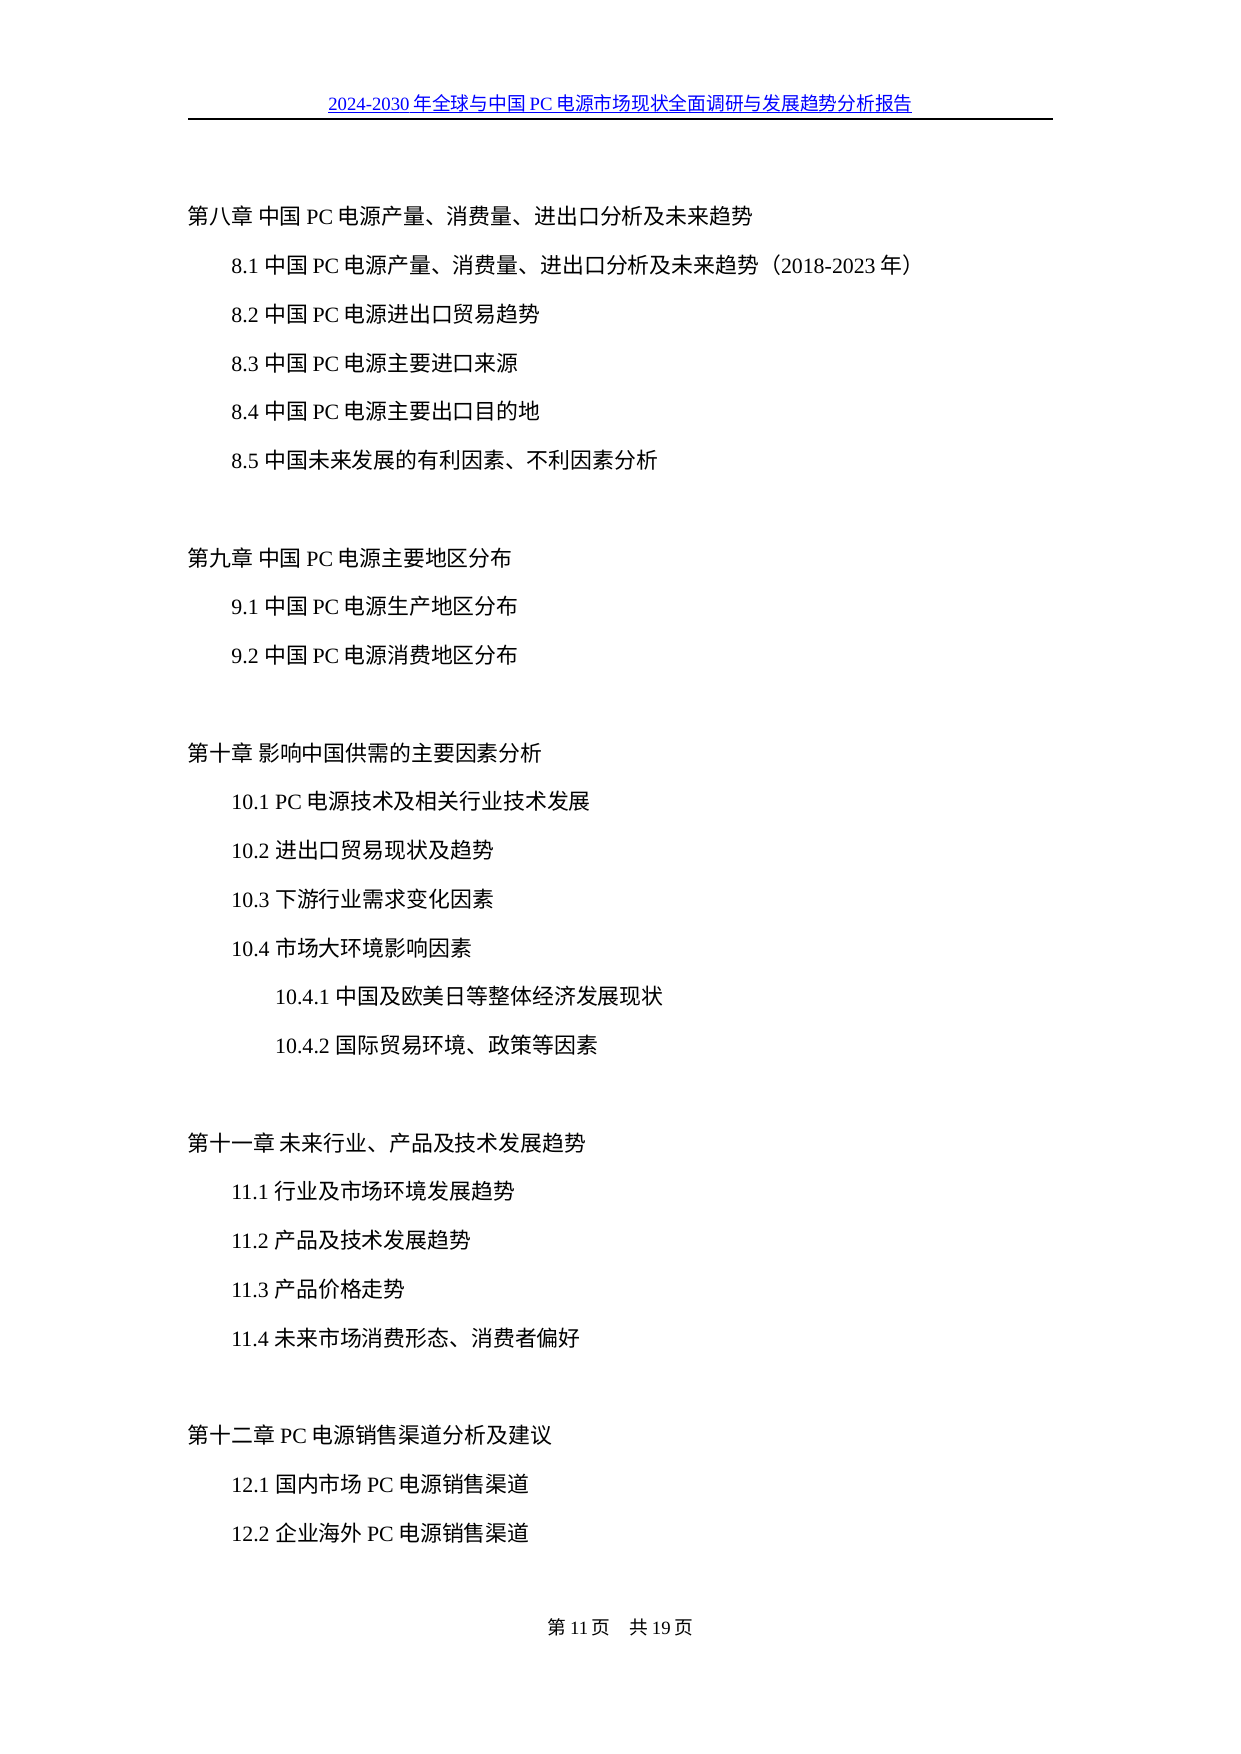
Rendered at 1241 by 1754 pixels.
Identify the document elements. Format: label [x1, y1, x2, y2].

text [187, 150, 1053, 1548]
